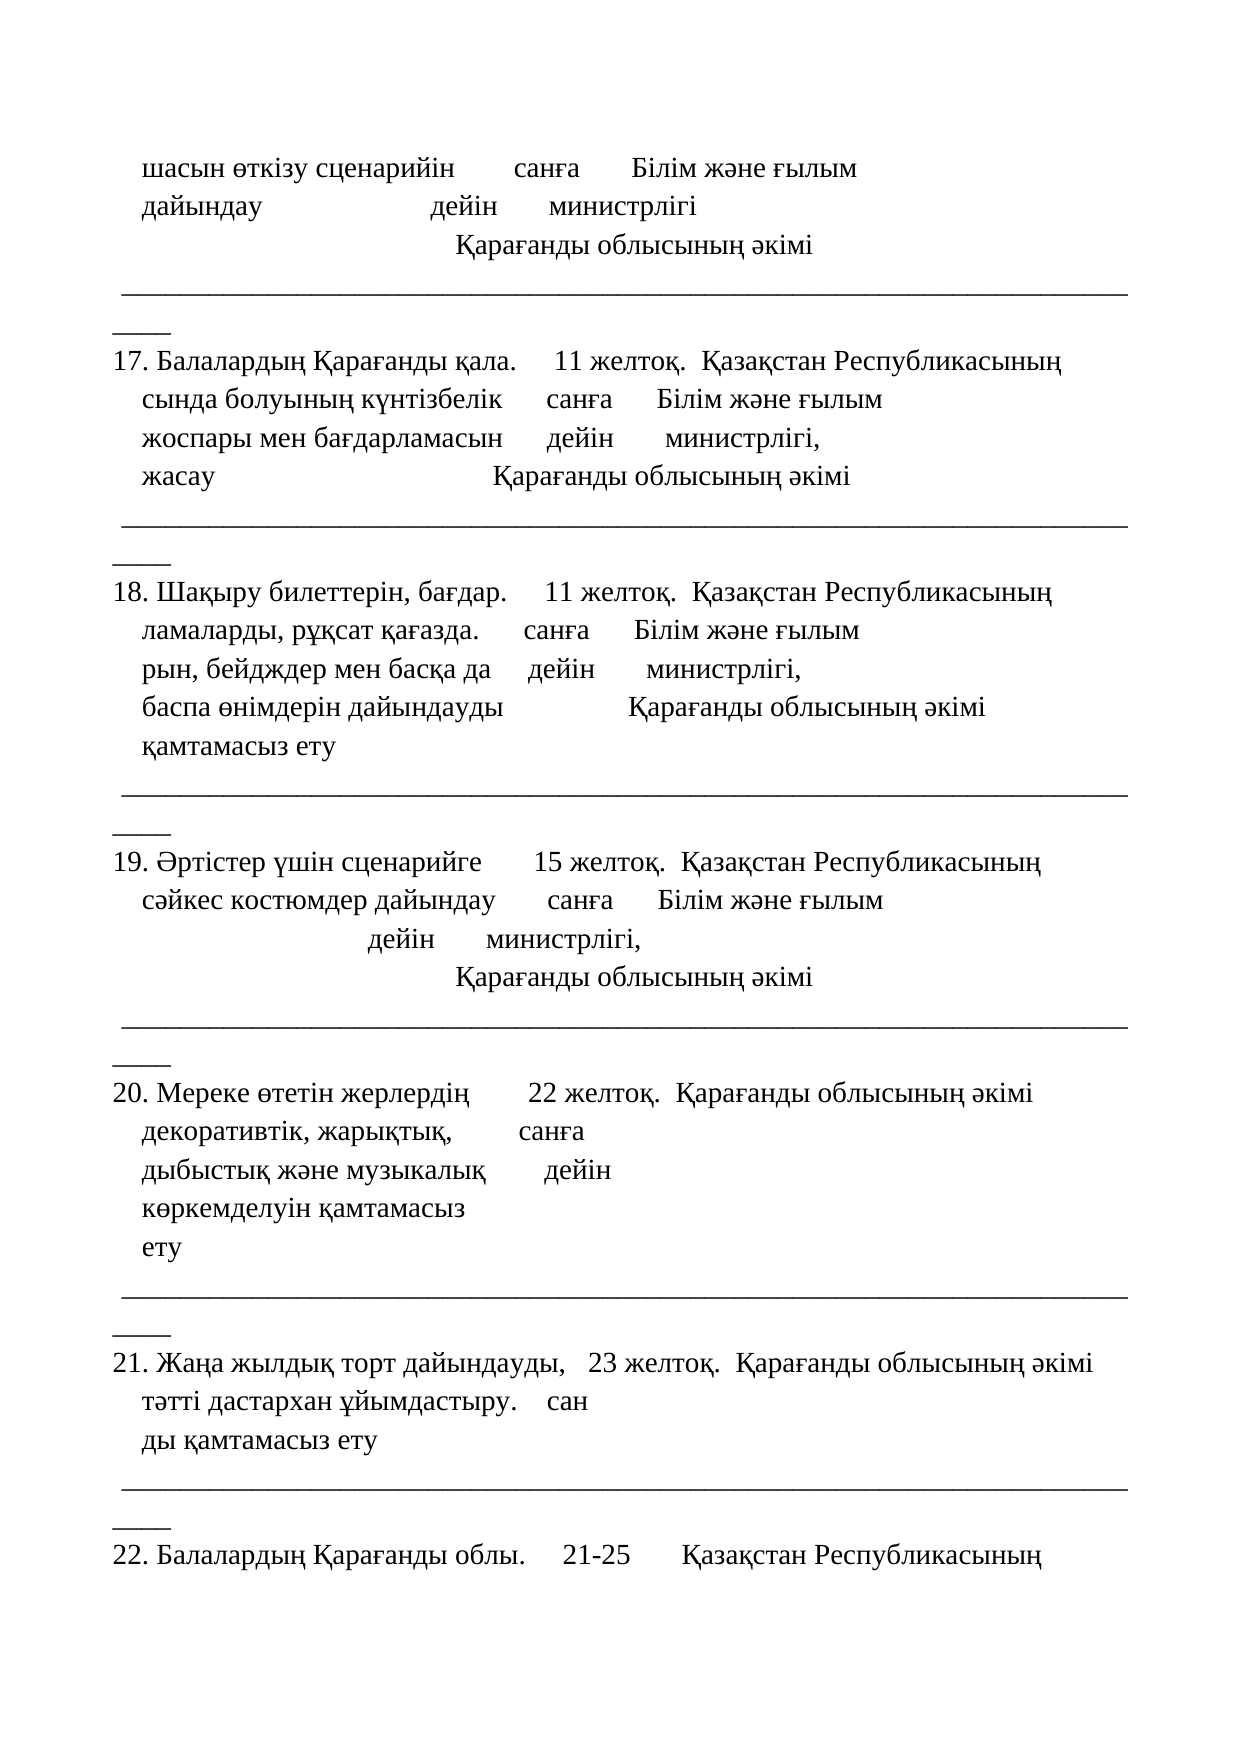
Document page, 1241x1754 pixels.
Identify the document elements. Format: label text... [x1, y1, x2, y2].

text дайындау дейін министрлігі [112, 188, 1128, 222]
text баспа өнімдерін дайындауды Қарағанды облысының әкімі [112, 689, 1128, 723]
text 17. Балалардың Қарағанды қала. 11 желтоқ. Қазақстан Республикасының [112, 343, 1128, 376]
text рын, бейдждер мен басқа да дейін министрлігі, [112, 651, 1128, 684]
text декоративтік, жарықтық, санға [112, 1113, 1128, 1147]
text 20. Мереке өтетін жерлердің 22 желтоқ. Қарағанды облысының әкімі [112, 1075, 1128, 1108]
text қамтамасыз ету [112, 728, 1128, 762]
text шасын өткізу сценарийін санға Білім және ғылым [112, 150, 1128, 183]
text Қарағанды облысының әкімі [112, 227, 1128, 261]
text 22. Балалардың Қарағанды облы. 21-25 Қазақстан Республикасының [112, 1537, 1128, 1571]
text сында болуының күнтізбелік санға Білім және ғылым [112, 381, 1128, 415]
text сәйкес костюмдер дайындау санға Білім және ғылым [112, 882, 1128, 916]
text жоспары мен бағдарламасын дейін министрлігі, [112, 420, 1128, 453]
text дыбыстық және музыкалық дейін [112, 1152, 1128, 1186]
text _________________________________________________________________________ [112, 1268, 1128, 1340]
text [112, 266, 1128, 338]
text _________________________________________________________________________ [112, 767, 1128, 839]
text дейін министрлігі, [112, 921, 1128, 954]
text ды қамтамасыз ету [112, 1422, 1128, 1455]
text _________________________________________________________________________ [112, 497, 1128, 569]
text _________________________________________________________________________ [112, 998, 1128, 1070]
text 19. Әртістер үшін сценарийге 15 желтоқ. Қазақстан Республикасының [112, 844, 1128, 877]
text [112, 1460, 1128, 1532]
text Қарағанды облысының әкімі [112, 959, 1128, 993]
text жасау Қарағанды облысының әкімі [112, 458, 1128, 492]
text көркемделуін қамтамасыз [112, 1191, 1128, 1224]
text тәтті дастархан ұйымдастыру. сан [112, 1383, 1128, 1417]
text 21. Жаңа жылдық торт дайындауды, 23 желтоқ. Қарағанды облысының әкімі [112, 1345, 1128, 1378]
text ету [112, 1229, 1128, 1263]
text 18. Шақыру билеттерін, бағдар. 11 желтоқ. Қазақстан Республикасының [112, 574, 1128, 607]
text ламаларды, рұқсат қағазда. санға Білім және ғылым [112, 612, 1128, 646]
